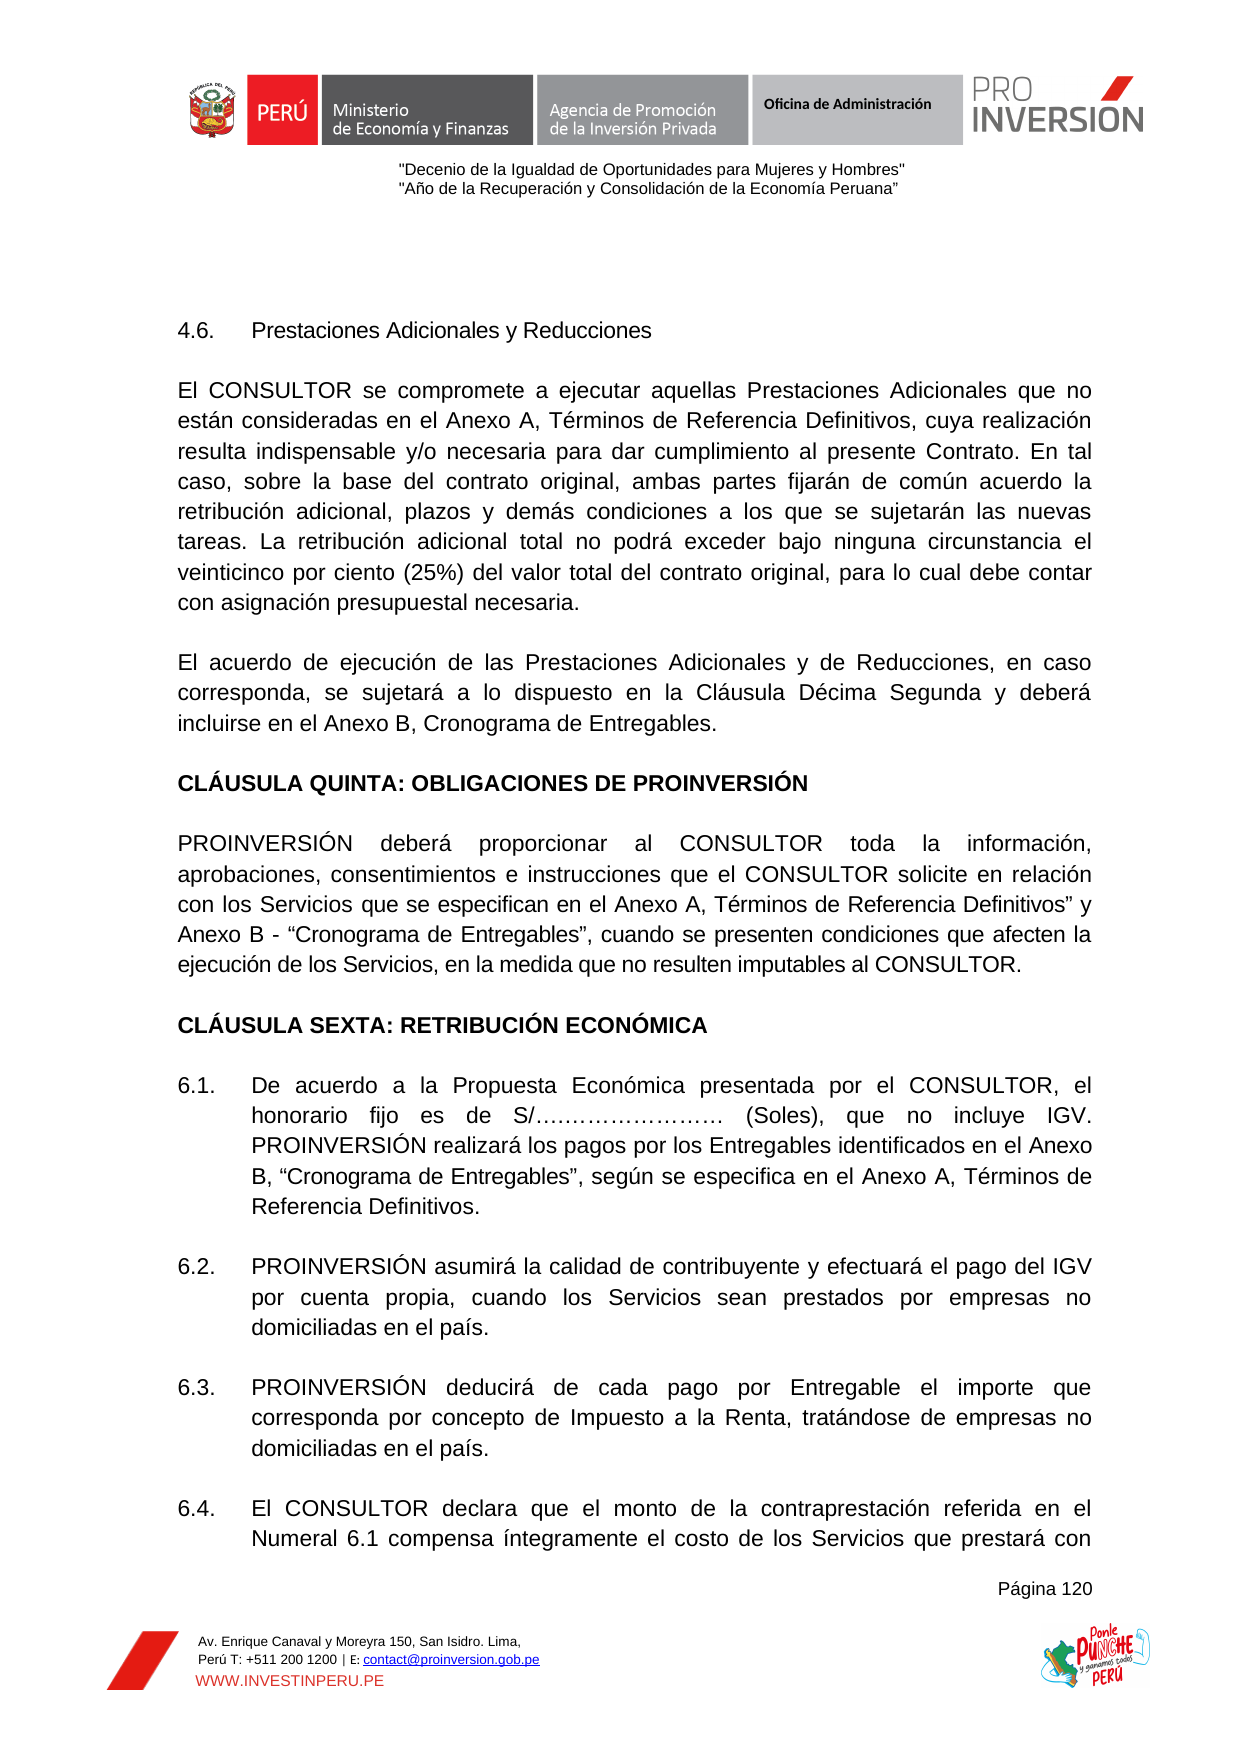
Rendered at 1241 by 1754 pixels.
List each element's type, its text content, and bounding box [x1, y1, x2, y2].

picture [106, 1631, 179, 1690]
list PROINVERSIÓN deducirá de cada pago por Entregable el importe que corresponda por concepto de Impuesto a la Renta, tratándose de empresas no domiciliadas en el país. [177, 1374, 1092, 1461]
picture [1041, 1623, 1150, 1688]
text El acuerdo de ejecución de las Prestaciones Adicionales y de Reducciones, en caso corresponda, se sujetará a lo dispuesto en la Cláusula Décima Segunda y deberá incluirse en el Anexo B, Cronograma de Entregables. [177, 649, 1092, 736]
picture [177, 74, 964, 145]
list Prestaciones Adicionales y Reducciones [177, 317, 1092, 343]
list PROINVERSIÓN asumirá la calidad de contribuyente y efectuará el pago del IGV por cuenta propia, cuando los Servicios sean prestados por empresas no domiciliadas en el país. [177, 1253, 1092, 1340]
picture [973, 76, 1143, 132]
text CLÁUSULA SEXTA: RETRIBUCIÓN ECONÓMICA [177, 1012, 1092, 1038]
list De acuerdo a la Propuesta Económica presentada por el CONSULTOR, el honorario fijo es de S/….………………… (Soles), que no incluye IGV. PROINVERSIÓN realizará los pagos por los Entregables identificados en el Anexo B, “Cronograma de Entregables”, según se especifica en el Anexo A, Términos de Referencia Definitivos. [177, 1072, 1092, 1219]
text CLÁUSULA QUINTA: OBLIGACIONES DE PROINVERSIÓN [177, 770, 1092, 796]
text El CONSULTOR se compromete a ejecutar aquellas Prestaciones Adicionales que no están consideradas en el Anexo A, Términos de Referencia Definitivos, cuya realización resulta indispensable y/o necesaria para dar cumplimiento al presente Contrato. En tal caso, sobre la base del contrato original, ambas partes fijarán de común acuerdo la retribución adicional, plazos y demás condiciones a los que se sujetarán las nuevas tareas. La retribución adicional total no podrá exceder bajo ninguna circunstancia el veinticinco por ciento (25%) del valor total del contrato original, para lo cual debe contar con asignación presupuestal necesaria. [177, 377, 1092, 615]
text PROINVERSIÓN deberá proporcionar al CONSULTOR toda la información, aprobaciones, consentimientos e instrucciones que el CONSULTOR solicite en relación con los Servicios que se especifican en el Anexo A, Términos de Referencia Definitivos” y Anexo B - “Cronograma de Entregables”, cuando se presenten condiciones que afecten la ejecución de los Servicios, en la medida que no resulten imputables al CONSULTOR. [177, 830, 1092, 978]
